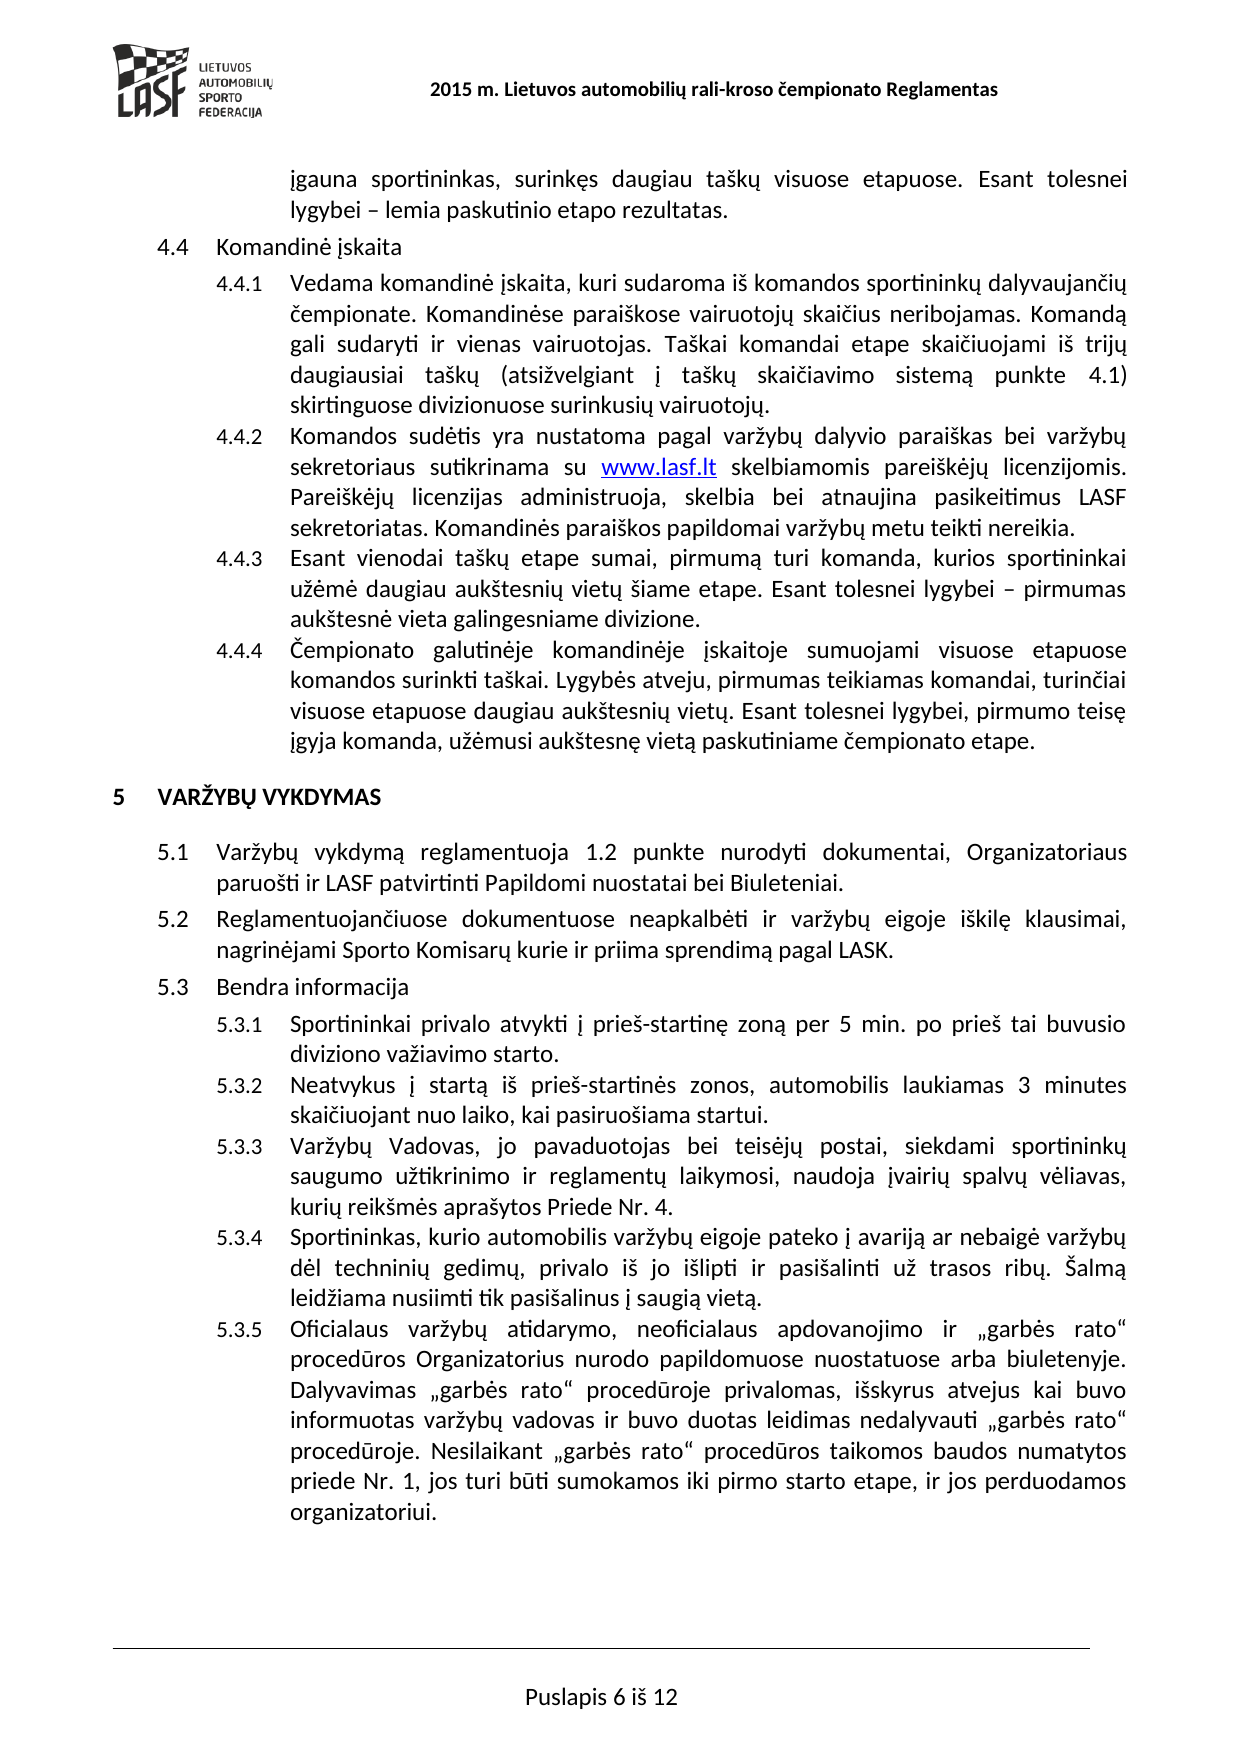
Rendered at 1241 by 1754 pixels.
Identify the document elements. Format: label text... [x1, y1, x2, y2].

subtitle Oficialaus varžybų atidarymo, neoficialaus apdovanojimo ir „garbės rato“ procedūros Organizatorius nurodo papildomuose nuostatuose arba biuletenyje. Dalyvavimas „garbės rato“ procedūroje privalomas, išskyrus atvejus kai buvo informuotas varžybų vadovas ir buvo duotas leidimas nedalyvauti „garbės rato“ procedūroje. Nesilaikant „garbės rato“ procedūros taikomos baudos numatytos priede Nr. 1, jos turi būti sumokamos iki pirmo starto etape, ir jos perduodamos organizatoriui. [216, 1313, 1128, 1527]
subtitle Sportininkai privalo atvykti į prieš-startinę zoną per 5 min. po prieš tai buvusio diviziono važiavimo starto. [216, 1008, 1128, 1069]
subtitle Reglamentuojančiuose dokumentuose neapkalbėti ir varžybų eigoje iškilę klausimai, nagrinėjami Sporto Komisarų kurie ir priima sprendimą pagal LASK. [157, 904, 1128, 965]
subtitle Sportininkas, kurio automobilis varžybų eigoje pateko į avariją ar nebaigė varžybų dėl techninių gedimų, privalo iš jo išlipti ir pasišalinti už trasos ribų. Šalmą leidžiama nusiimti tik pasišalinus į saugią vietą. [216, 1221, 1128, 1313]
subtitle Bendra informacija [157, 971, 1128, 1001]
subtitle Čempionato galutinėje komandinėje įskaitoje sumuojami visuose etapuose komandos surinkti taškai. Lygybės atveju, pirmumas teikiamas komandai, turinčiai visuose etapuose daugiau aukštesnių vietų. Esant tolesnei lygybei, pirmumo teisę įgyja komanda, užėmusi aukštesnę vietą paskutiniame čempionato etape. [216, 634, 1128, 756]
subtitle Vedama komandinė įskaita, kuri sudaroma iš komandos sportininkų dalyvaujančių čempionate. Komandinėse paraiškose vairuotojų skaičius neribojamas. Komandą gali sudaryti ir vienas vairuotojas. Taškai komandai etape skaičiuojami iš trijų daugiausiai taškų (atsižvelgiant į taškų skaičiavimo sistemą punkte 5.1) skirtinguose divizionuose surinkusių vairuotojų. [216, 267, 1128, 420]
subtitle Varžybų vykdymą reglamentuoja 1.2 punkte nurodyti dokumentai, Organizatoriaus paruošti ir LASF patvirtinti Papildomi nuostatai bei Biuleteniai. [157, 836, 1128, 897]
subtitle Varžybų Vadovas, jo pavaduotojas bei teisėjų postai, siekdami sportininkų saugumo užtikrinimo ir reglamentų laikymosi, naudoja įvairių spalvų vėliavas, kurių reikšmės aprašytos Priede Nr. 4. [216, 1130, 1128, 1221]
subtitle Komandos sudėtis yra nustatoma pagal varžybų dalyvio paraiškas bei varžybų sekretoriaus sutikrinama su www.lasf.lt skelbiamomis pareiškėjų licenzijomis. Pareiškėjų licenzijas administruoja, skelbia bei atnaujina pasikeitimus LASF sekretoriatas. Komandinės paraiškos papildomai varžybų metu teikti nereikia. [216, 420, 1128, 542]
subtitle Esant vienodai taškų etape sumai, pirmumą turi komanda, kurios sportininkai užėmė daugiau aukštesnių vietų šiame etape. Esant tolesnei lygybei – pirmumas aukštesnė vieta galingesniame divizione. [216, 542, 1128, 634]
subtitle Neatvykus į startą iš prieš-startinės zonos, automobilis laukiamas 3 minutes skaičiuojant nuo laiko, kai pasiruošiama startui. [216, 1069, 1128, 1130]
subtitle VARŽYBŲ VYKDYMAS [112, 781, 1128, 811]
subtitle Komandinė įskaita [157, 231, 1128, 261]
picture [112, 44, 273, 118]
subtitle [216, 163, 1128, 224]
